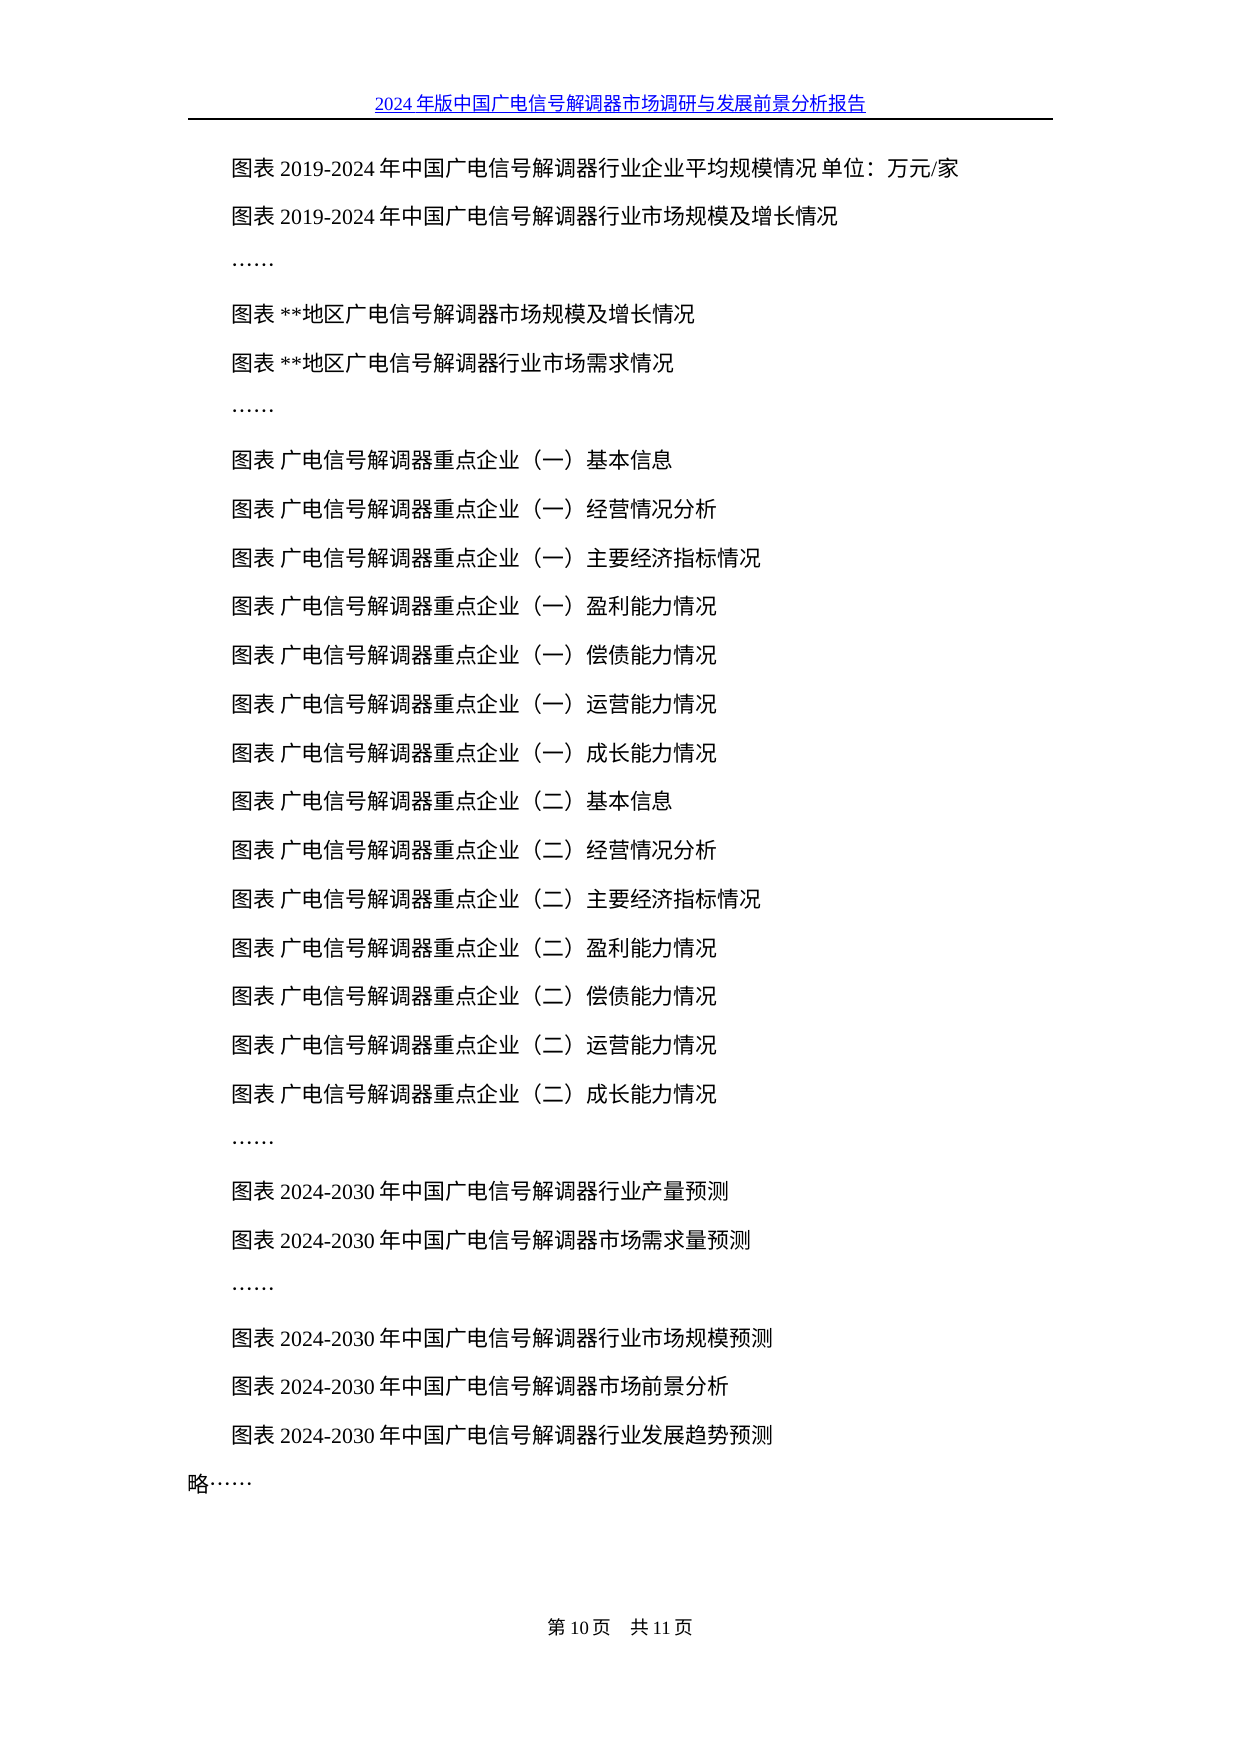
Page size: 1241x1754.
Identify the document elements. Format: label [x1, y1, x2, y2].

text [187, 150, 1053, 1499]
